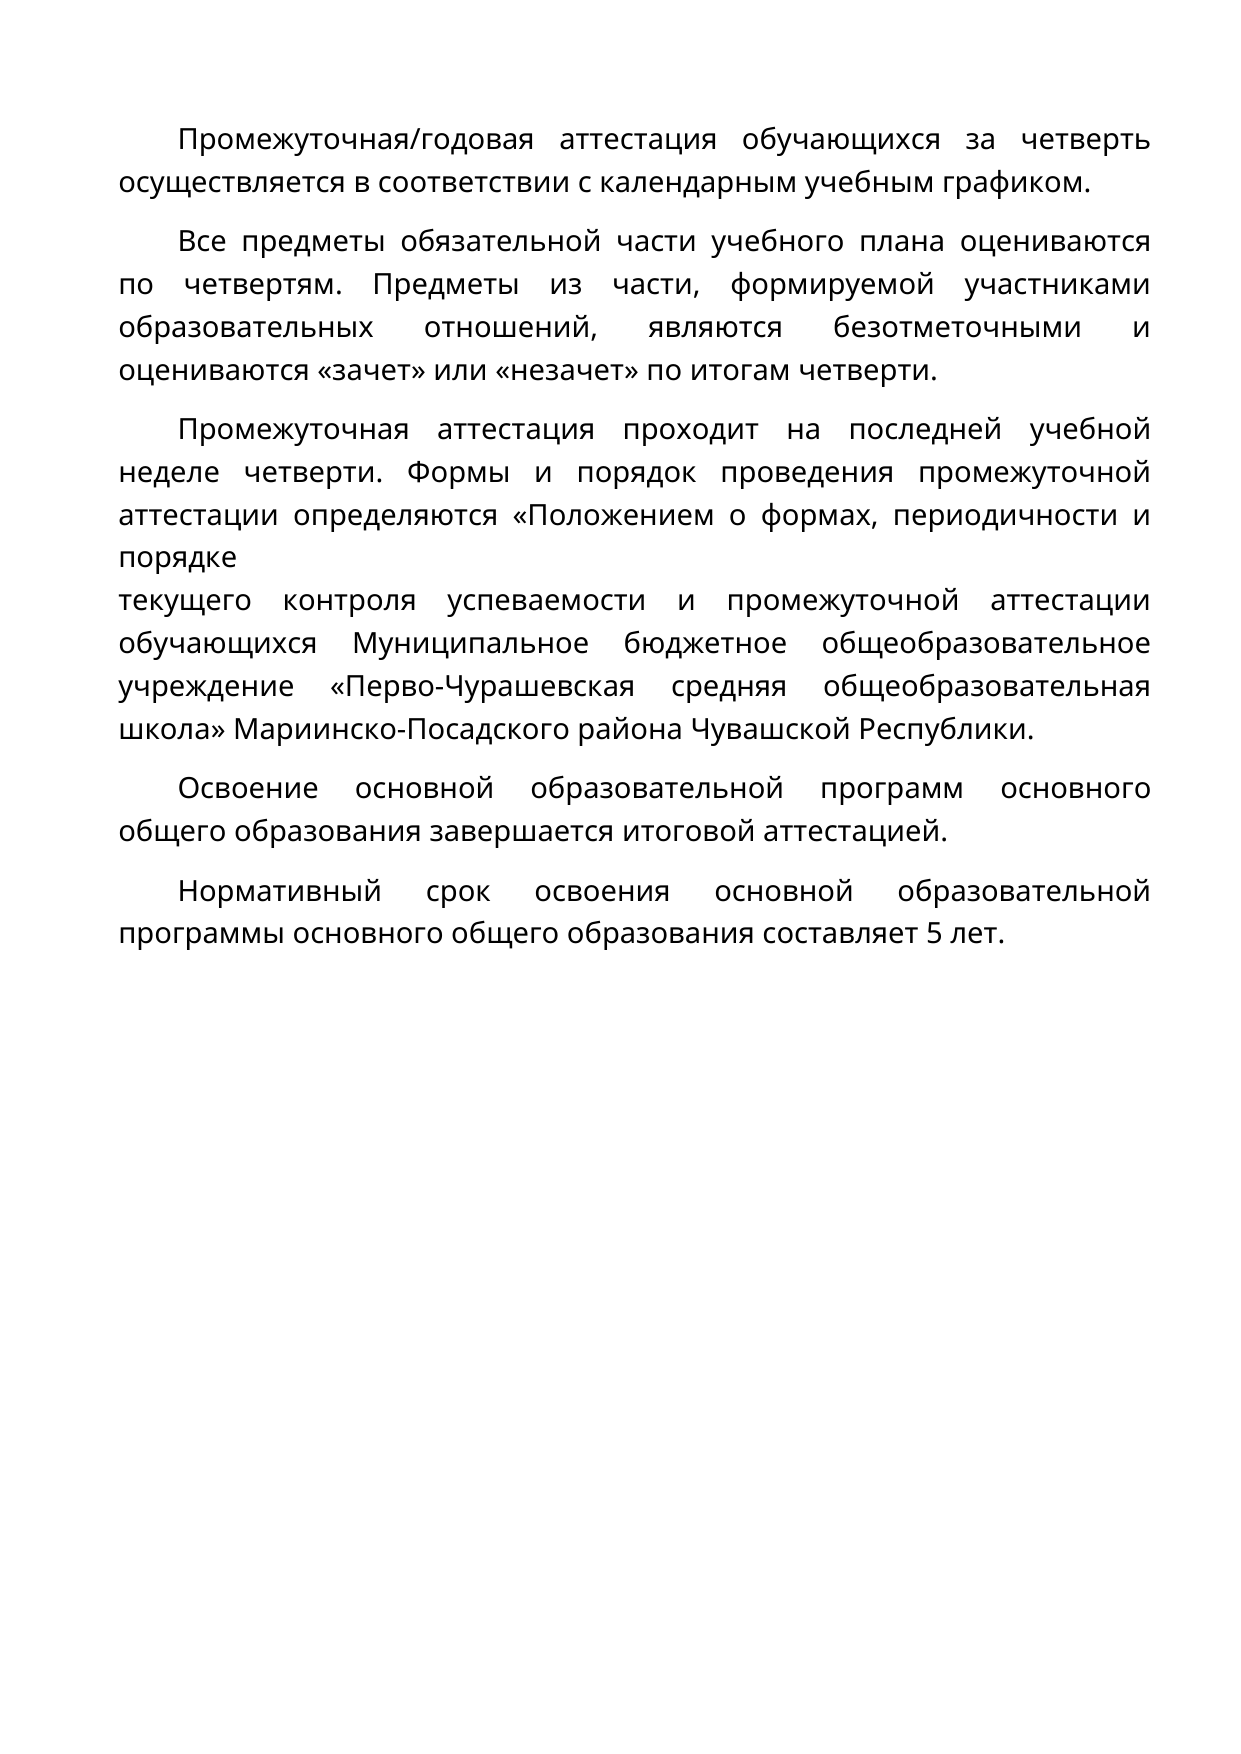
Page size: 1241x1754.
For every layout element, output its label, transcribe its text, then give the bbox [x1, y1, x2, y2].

text Все предметы обязательной части учебного плана оцениваются по четвертям. Предметы из части, формируемой участниками образовательных отношений, являются безотметочными и оцениваются «зачет» или «незачет» по итогам четверти. [118, 220, 1152, 388]
text Промежуточная аттестация проходит на последней учебной неделе четверти. Формы и порядок проведения промежуточной аттестации определяются «Положением о формах, периодичности и порядке текущего контроля успеваемости и промежуточной аттестации обучающихся Муниципальное бюджетное общеобразовательное учреждение «Перво-Чурашевская средняя общеобразовательная школа» Мариинско-Посадского района Чувашской Республики. [118, 408, 1152, 748]
text Освоение основной образовательной программ основного общего образования завершается итоговой аттестацией. [118, 767, 1152, 850]
text Нормативный срок освоения основной образовательной программы основного общего образования составляет 5 лет. [118, 870, 1152, 952]
text Промежуточная/годовая аттестация обучающихся за четверть осуществляется в соответствии с календарным учебным графиком. [118, 118, 1152, 201]
